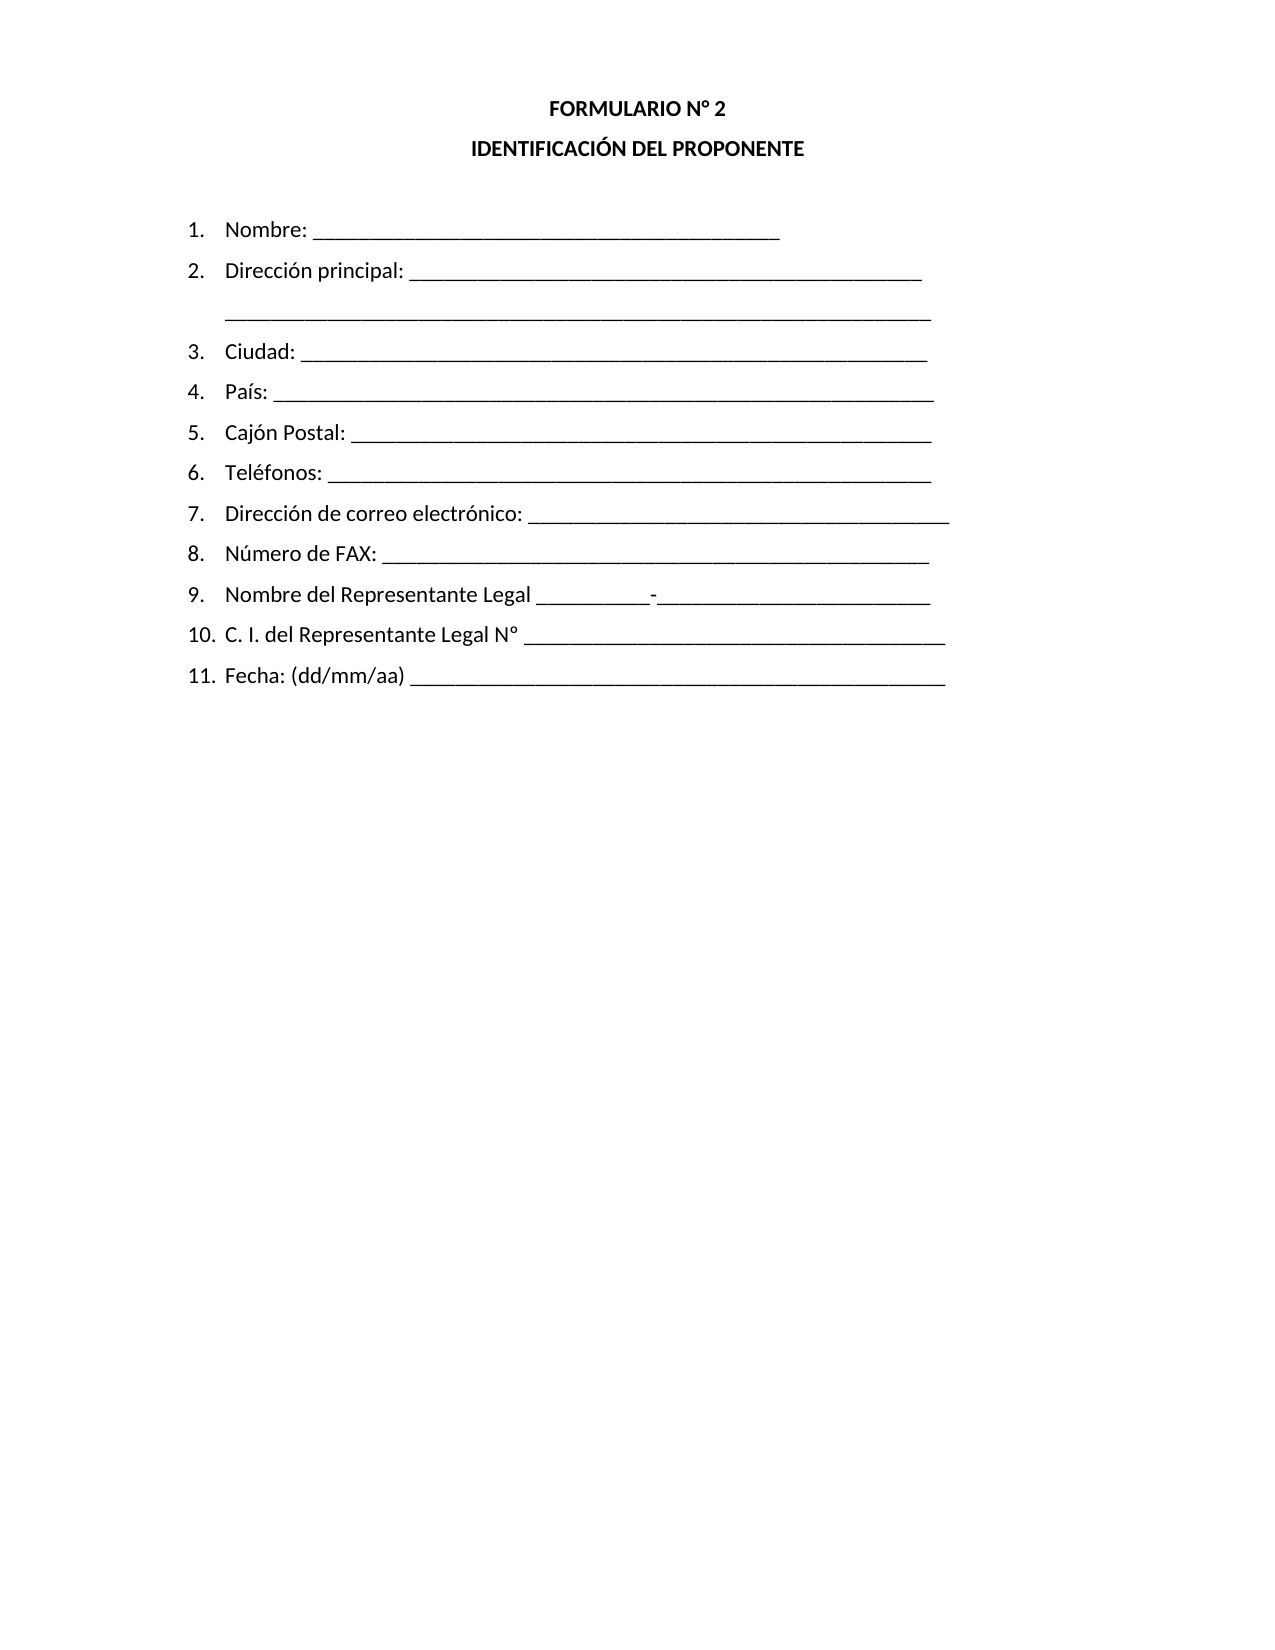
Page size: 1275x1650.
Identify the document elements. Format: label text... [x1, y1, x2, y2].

subtitle FORMULARIO N° 2 [187, 94, 1087, 122]
list Dirección de correo electrónico: _____________________________________ [187, 499, 1087, 527]
text IDENTIFICACIÓN DEL PROPONENTE [187, 134, 1087, 162]
list País: __________________________________________________________ [187, 377, 1087, 405]
list Cajón Postal: ___________________________________________________ [187, 418, 1087, 446]
list C. I. del Representante Legal Nº _____________________________________ [187, 620, 1087, 648]
list Teléfonos: _____________________________________________________ [187, 458, 1087, 486]
list Número de FAX: ________________________________________________ [187, 539, 1087, 567]
text ______________________________________________________________ [225, 296, 1087, 324]
list Fecha: (dd/mm/aa) _______________________________________________ [187, 661, 1087, 689]
list Ciudad: _______________________________________________________ [187, 337, 1087, 365]
list Dirección principal: _____________________________________________ [187, 256, 1087, 284]
list Nombre del Representante Legal __________-________________________ [187, 580, 1087, 608]
list Nombre: _________________________________________ [187, 215, 1087, 243]
